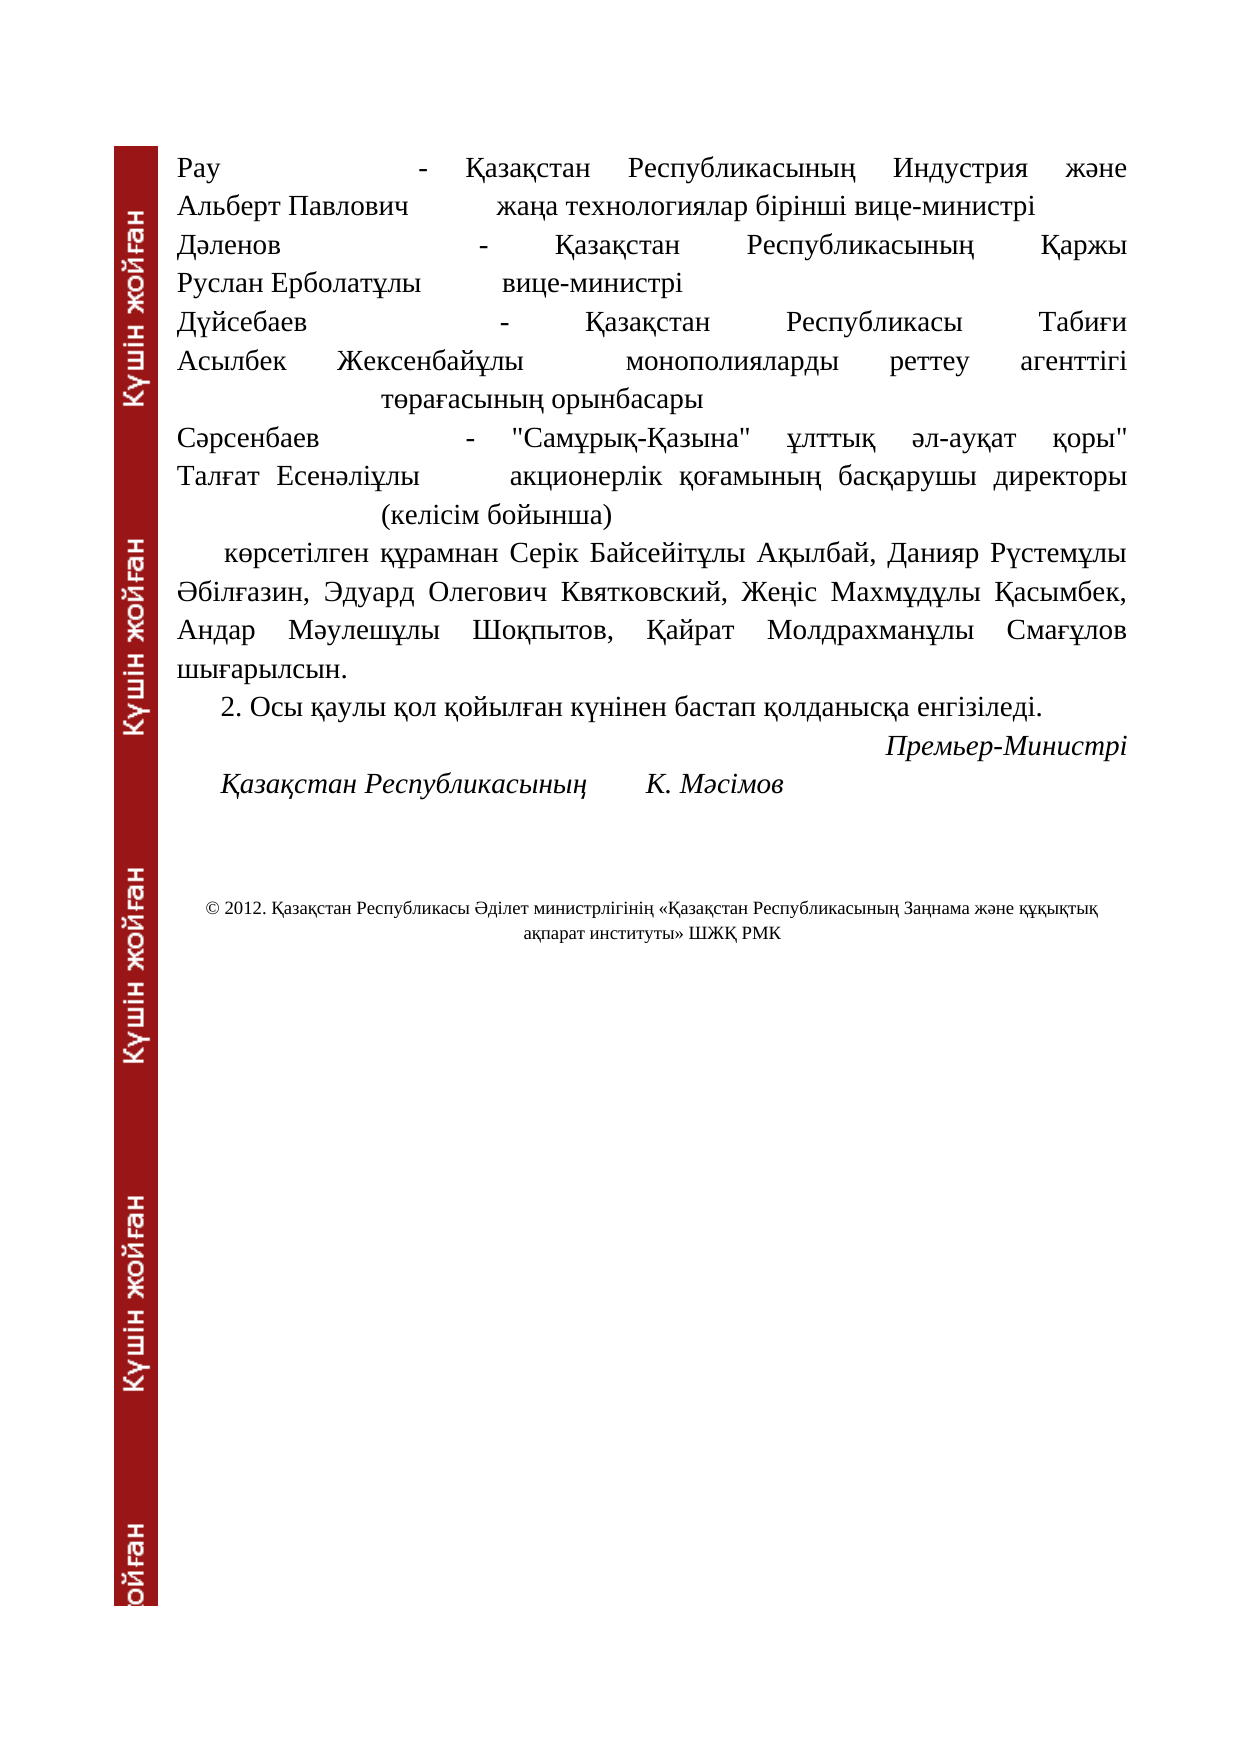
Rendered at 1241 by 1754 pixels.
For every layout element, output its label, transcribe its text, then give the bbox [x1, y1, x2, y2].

text көрсетiлген құрамнан Серiк Байсейiтұлы Ақылбай, Данияр Рүстемұлы Әбiлғазин, Эдуард Олегович Квятковский, Жеңіс Махмұдұлы Қасымбек, Андар Мәулешұлы Шоқпытов, Қайрат Молдрахманұлы Смағұлов шығарылсын. 2. Осы қаулы қол қойылған күнiнен бастап қолданысқа енгiзiледi. [112, 535, 1128, 723]
picture [114, 723, 158, 728]
text © 2012. Қазақстан Республикасы Әділет министрлігінің «Қазақстан Республикасының Заңнама және құқықтық ақпарат институты» ШЖҚ РМК [112, 897, 1128, 943]
picture [114, 222, 158, 227]
text Дәленов - Қазақстан Республикасының Қаржы Руслан Ерболатұлы вице-министрi [112, 227, 1128, 299]
picture [114, 943, 158, 1606]
picture [114, 800, 158, 897]
text Сәрсенбаев - "Самұрық-Қазына" ұлттық әл-ауқат қоры" Талғат Есенәліұлы акционерлiк қоғамының басқарушы директоры (келiсiм бойынша) [112, 420, 1128, 530]
picture [114, 299, 158, 304]
text Премьер-Министрі Қазақстан Республикасының К. Мәсімов [112, 728, 1128, 800]
picture [114, 530, 158, 535]
picture [114, 415, 158, 420]
text Дүйсебаев - Қазақстан Республикасы Табиғи Асылбек Жексенбайұлы монополияларды реттеу агенттiгi төрағасының орынбасары [112, 304, 1128, 415]
picture [114, 146, 158, 150]
text Рау - Қазақстан Республикасының Индустрия және Альберт Павлович жаңа технологиялар бірінші вице-министрі [112, 150, 1128, 222]
